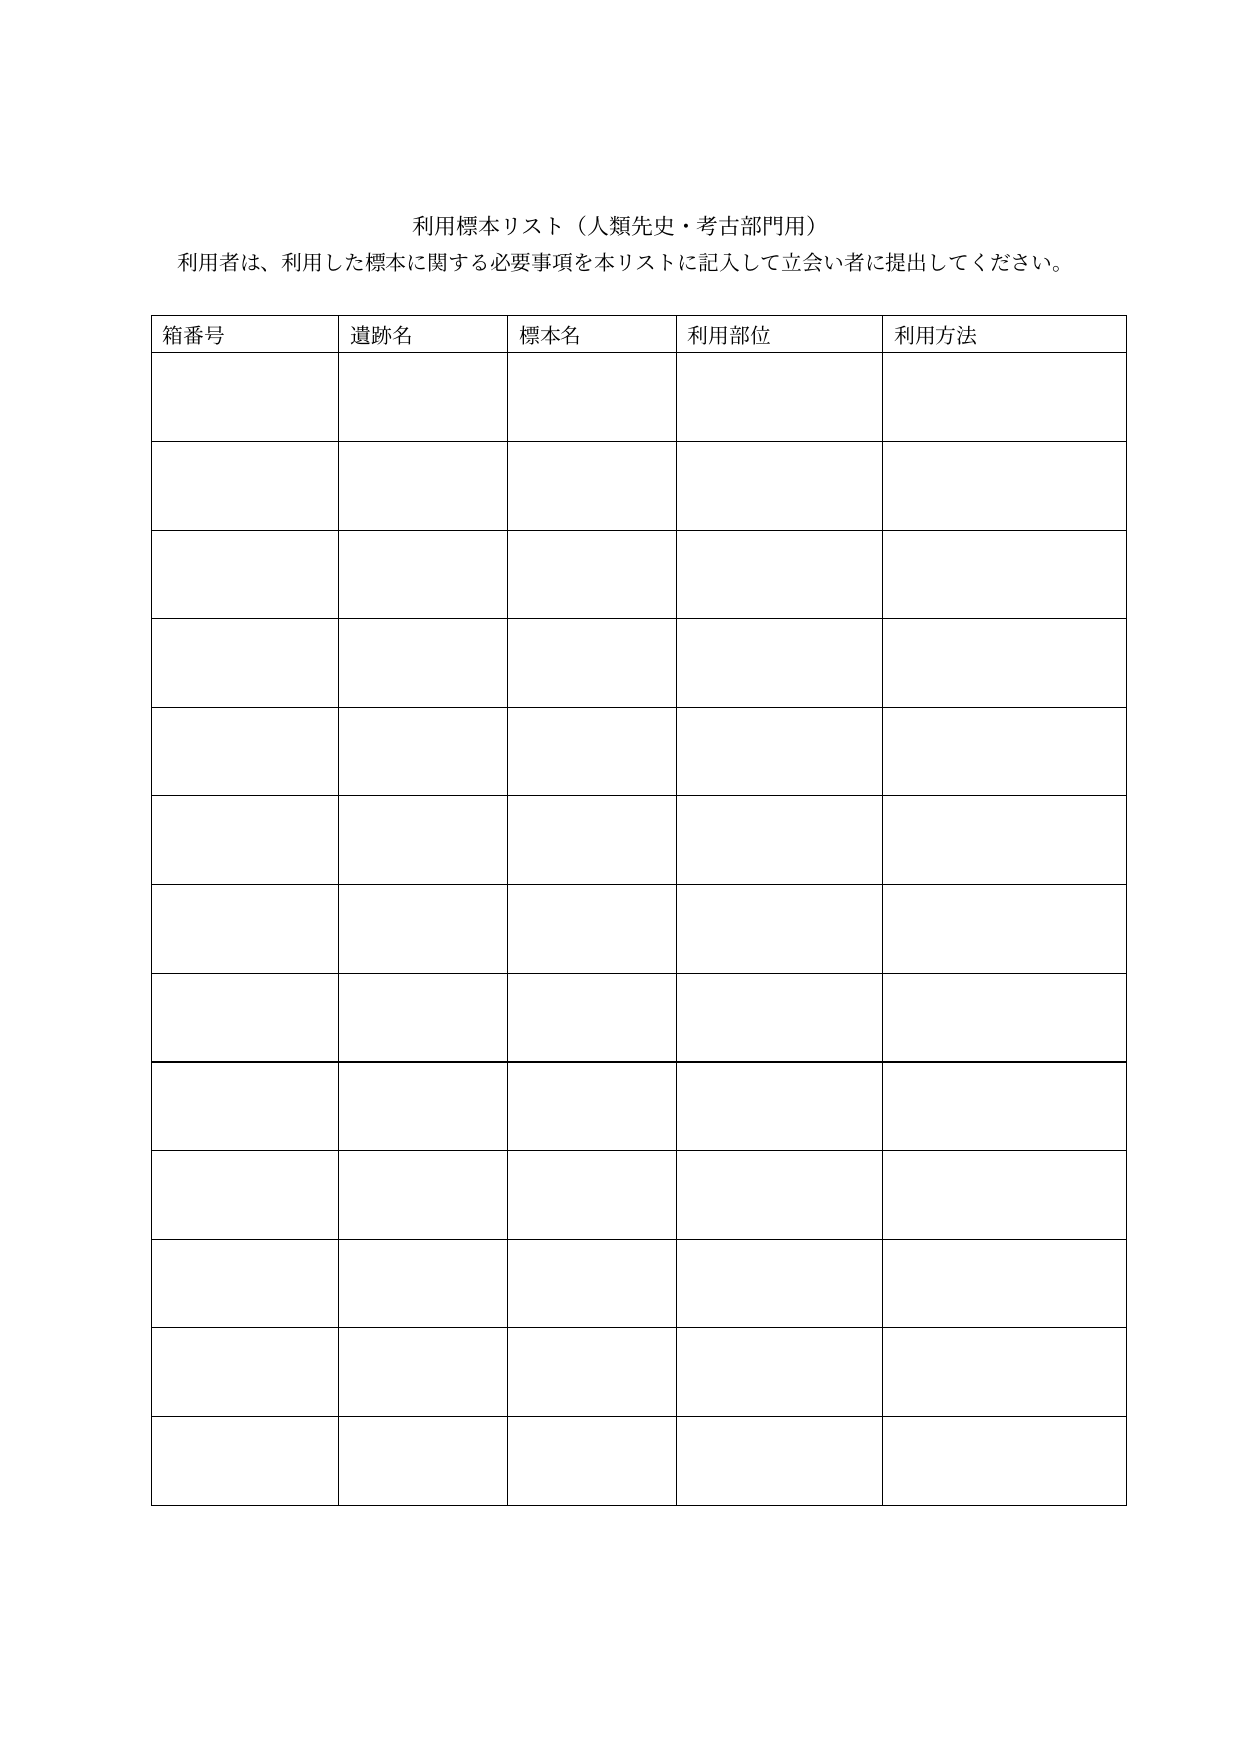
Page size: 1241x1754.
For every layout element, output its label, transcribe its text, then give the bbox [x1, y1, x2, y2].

table_cell [883, 1063, 1126, 1150]
text 利用標本リスト（人類先史・考古部門用） [177, 207, 1063, 243]
table_cell [339, 1063, 507, 1150]
table_cell [508, 1240, 676, 1327]
table_cell [152, 1151, 338, 1239]
table_cell [152, 1328, 338, 1416]
table_cell [339, 442, 507, 529]
table_cell [152, 974, 338, 1061]
table_cell [677, 531, 882, 618]
table_cell [152, 1063, 338, 1150]
table_cell [677, 353, 882, 441]
table_cell [508, 885, 676, 973]
table_cell [508, 1151, 676, 1239]
table_cell [152, 531, 338, 618]
table_cell [339, 1417, 507, 1504]
table_cell [508, 619, 676, 707]
table_cell [339, 885, 507, 973]
table_header 利用部位 [677, 316, 882, 352]
table_cell [883, 353, 1126, 441]
table_cell [152, 708, 338, 795]
table_cell [152, 1417, 338, 1504]
text 利用者は、利用した標本に関する必要事項を本リストに記入して立会い者に提出してください。 [177, 243, 1063, 279]
table_cell [677, 974, 882, 1061]
table_cell [152, 442, 338, 529]
table_header 標本名 [508, 316, 676, 352]
table_cell [883, 1151, 1126, 1239]
table_cell [339, 974, 507, 1061]
table_cell [339, 1240, 507, 1327]
table_cell [883, 1328, 1126, 1416]
table_cell [339, 708, 507, 795]
table_cell [677, 1151, 882, 1239]
table_cell [677, 708, 882, 795]
table_cell [152, 353, 338, 441]
table_cell [677, 796, 882, 884]
table_cell [677, 1417, 882, 1504]
table_cell [883, 442, 1126, 529]
table_header 箱番号 [152, 316, 338, 352]
table_cell [883, 531, 1126, 618]
table_cell [883, 1240, 1126, 1327]
table_cell [152, 796, 338, 884]
table_cell [677, 1063, 882, 1150]
table_cell [883, 974, 1126, 1061]
table_cell [677, 885, 882, 973]
table_cell [339, 796, 507, 884]
table_cell [677, 442, 882, 529]
table_cell [508, 708, 676, 795]
table_cell [508, 974, 676, 1061]
table_cell [339, 531, 507, 618]
table_cell [339, 353, 507, 441]
table_header 利用方法 [883, 316, 1126, 352]
table_cell [339, 1328, 507, 1416]
table_cell [508, 531, 676, 618]
table_cell [508, 1328, 676, 1416]
table_cell [883, 708, 1126, 795]
table_cell [152, 1240, 338, 1327]
table_cell [152, 619, 338, 707]
table_cell [339, 1151, 507, 1239]
table_cell [508, 796, 676, 884]
table_cell [152, 885, 338, 973]
table_cell [883, 1417, 1126, 1504]
table_cell [883, 619, 1126, 707]
table_cell [508, 353, 676, 441]
table_cell [508, 1063, 676, 1150]
table_cell [883, 885, 1126, 973]
table_cell [677, 1328, 882, 1416]
table_cell [677, 619, 882, 707]
table_cell [508, 442, 676, 529]
table_cell [883, 796, 1126, 884]
table_cell [339, 619, 507, 707]
table_header 遺跡名 [339, 316, 507, 352]
table_cell [508, 1417, 676, 1504]
table_cell [677, 1240, 882, 1327]
